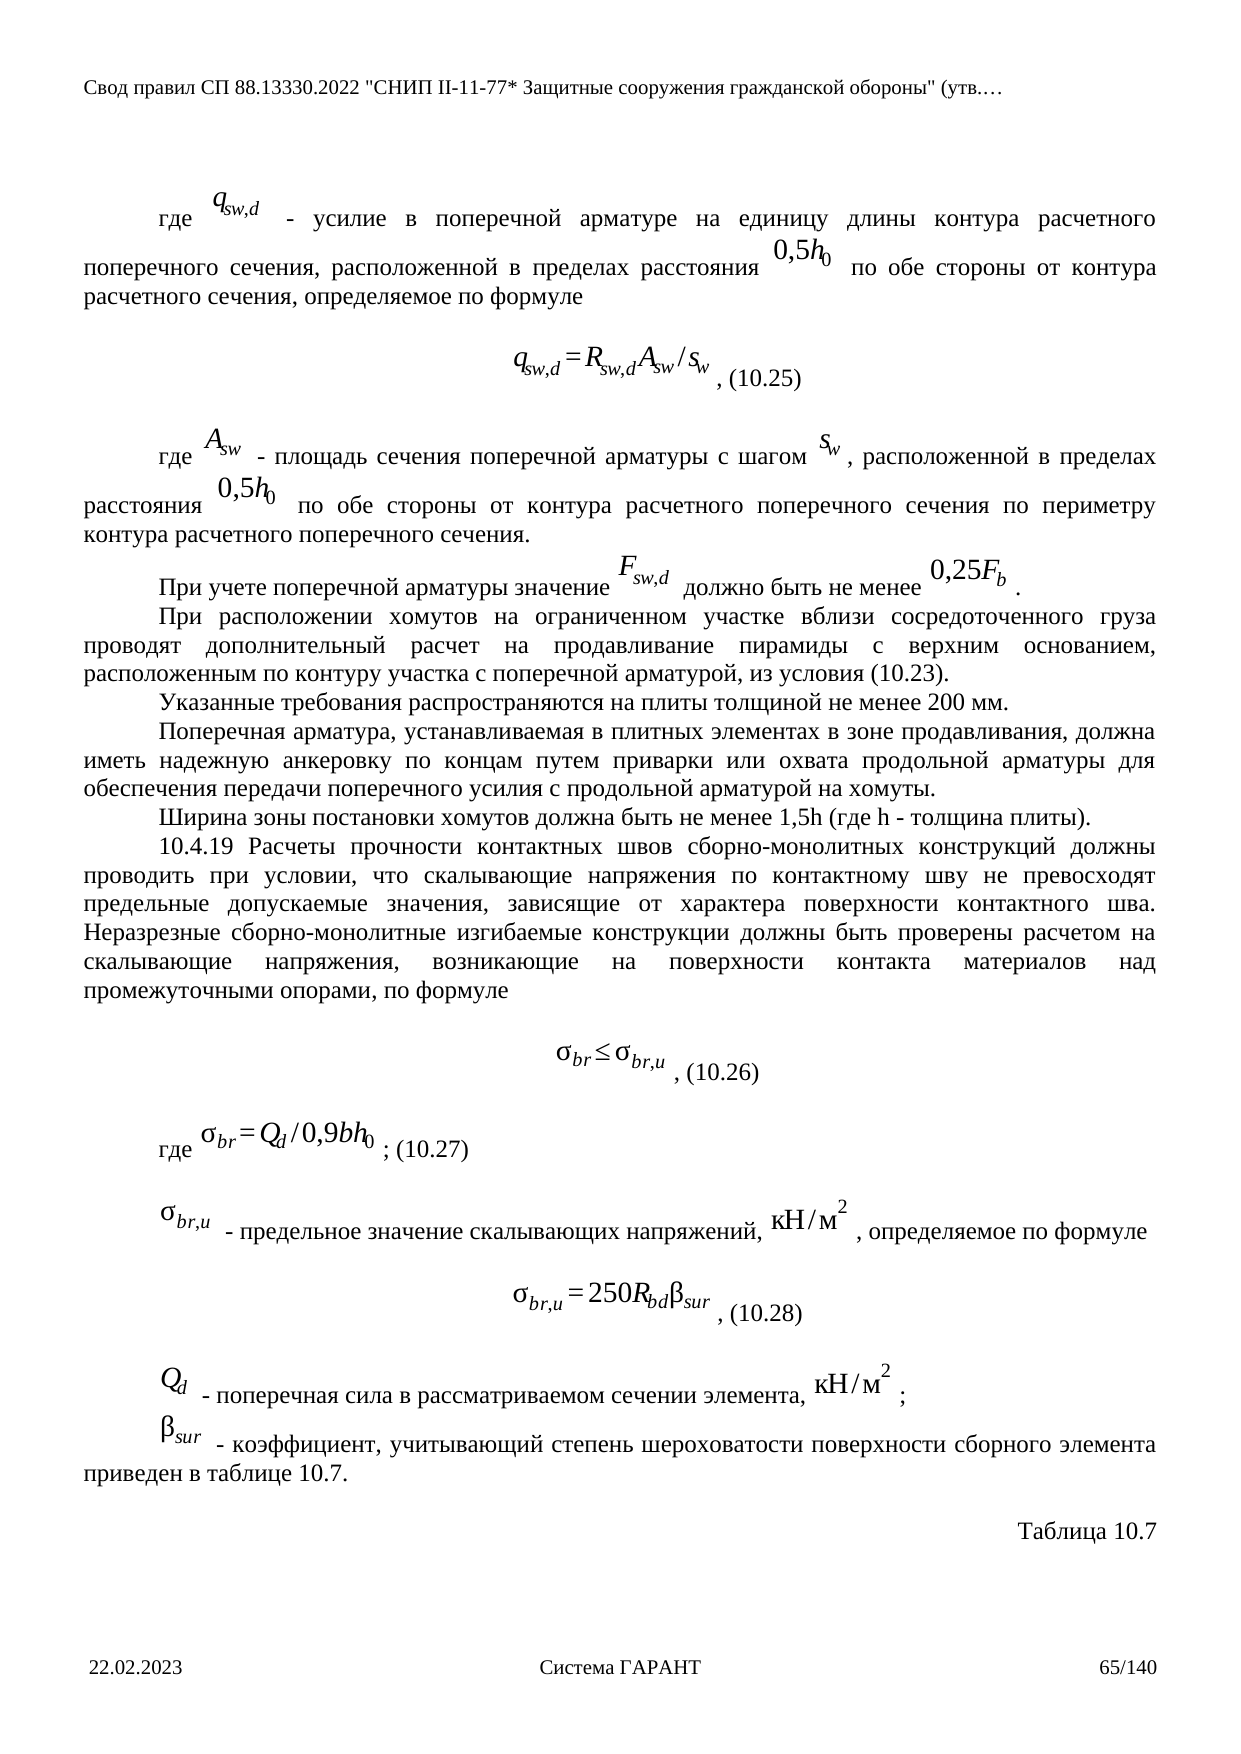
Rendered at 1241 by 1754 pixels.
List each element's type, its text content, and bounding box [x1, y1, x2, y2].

text Указанные требования распространяются на плиты толщиной не менее 200 мм. [83, 687, 1157, 716]
text , (10.25) [83, 339, 1157, 392]
text где ; (10.27) [83, 1114, 1157, 1163]
text Таблица 10.7 [83, 1516, 1157, 1544]
text 10.4.19 Расчеты прочности контактных швов сборно-монолитных конструкций должны проводить при условии, что скалывающие напряжения по контактному шву не превосходят предельные допускаемые значения, зависящие от характера поверхности контактного шва. Неразрезные сборно-монолитные изгибаемые конструкции должны быть проверены расчетом на скалывающие напряжения, возникающие на поверхности контакта материалов над промежуточными опорами, по формуле [83, 831, 1157, 1003]
text , (10.26) [83, 1032, 1157, 1085]
text - коэффициент, учитывающий степень шероховатости поверхности сборного элемента приведен в таблице 10.7. [83, 1409, 1157, 1487]
text При расположении хомутов на ограниченном участке вблизи сосредоточенного груза проводят дополнительный расчет на продавливание пирамиды с верхним основанием, расположенным по контуру участка с поперечной арматурой, из условия (10.23). [83, 601, 1157, 687]
text Ширина зоны постановки хомутов должна быть не менее 1,5h (где h - толщина плиты). [83, 802, 1157, 831]
text где - усилие в поперечной арматуре на единицу длины контура расчетного поперечного сечения, расположенной в пределах расстояния по обе стороны от контура расчетного сечения, определяемое по формуле [83, 179, 1157, 310]
text - поперечная сила в рассматриваемом сечении элемента, ; [83, 1356, 1157, 1409]
text Поперечная арматура, устанавливаемая в плитных элементах в зоне продавливания, должна иметь надежную анкеровку по концам путем приварки или охвата продольной арматуры для обеспечения передачи поперечного усилия с продольной арматурой на хомуты. [83, 716, 1157, 802]
text , (10.28) [83, 1274, 1157, 1327]
text где - площадь сечения поперечной арматуры с шагом , расположенной в пределах расстояния по обе стороны от контура расчетного поперечного сечения по периметру контура расчетного поперечного сечения. [83, 421, 1157, 548]
text При учете поперечной арматуры значение должно быть не менее . [83, 548, 1157, 601]
text - предельное значение скалывающих напряжений, , определяемое по формуле [83, 1192, 1157, 1245]
